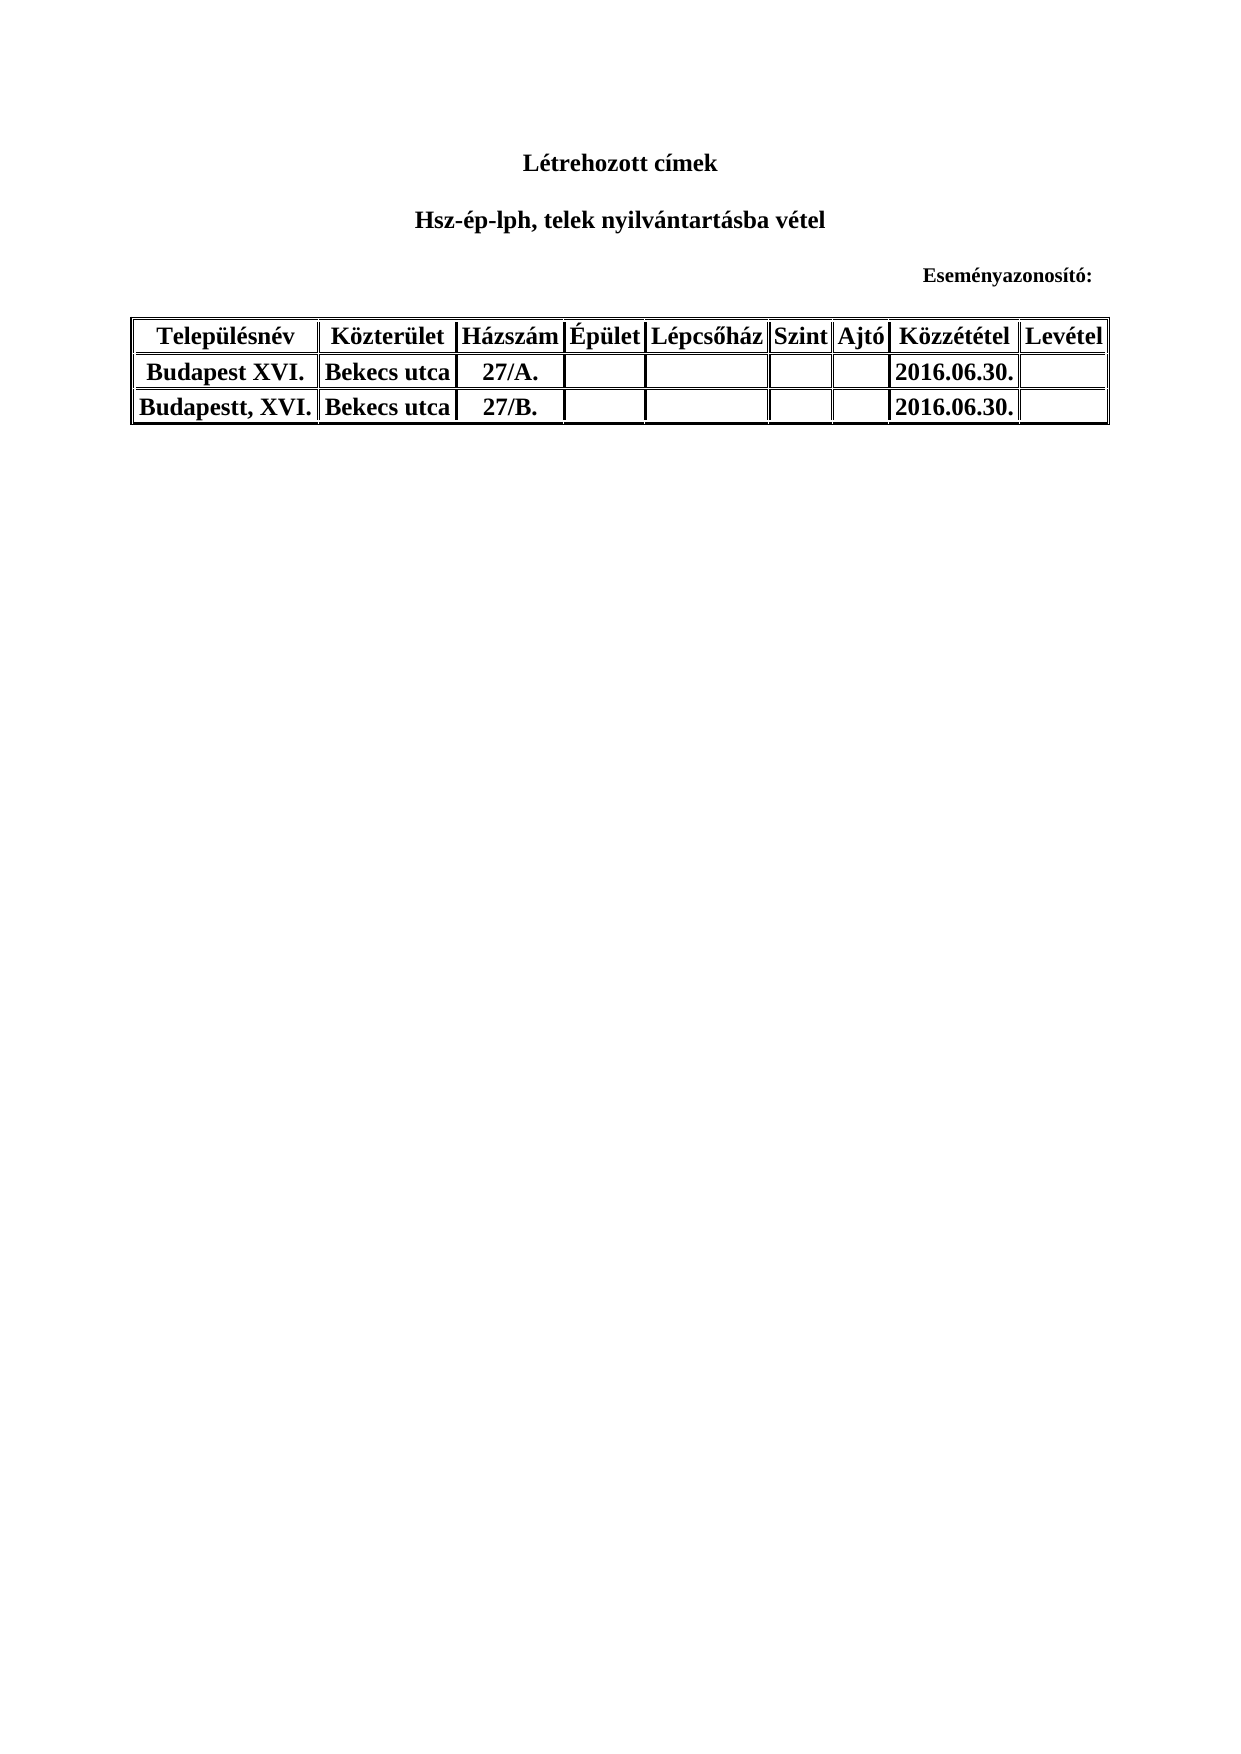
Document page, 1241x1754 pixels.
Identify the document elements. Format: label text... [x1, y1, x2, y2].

table_cell Budapestt, XVI. [132, 387, 319, 422]
table_header Szint [769, 320, 833, 352]
table_header Házszám [456, 318, 564, 352]
text Eseményazonosító: [148, 263, 1093, 287]
table_cell [1020, 352, 1108, 387]
table_header Lépcsőház [645, 318, 769, 352]
table_cell [833, 390, 889, 422]
table_header Épület [564, 318, 645, 352]
text Létrehozott címek [148, 148, 1093, 176]
text Hsz-ép-lph, telek nyilvántartásba vétel [148, 206, 1093, 234]
table_header Közzététel [889, 320, 1019, 352]
table_cell [834, 355, 888, 387]
table_cell Bekecs utca [320, 355, 455, 387]
table_cell [566, 355, 644, 387]
table_cell [769, 390, 833, 422]
table_cell [647, 355, 767, 387]
table_cell [645, 387, 769, 422]
table_cell [1020, 387, 1108, 422]
table_cell 2016.06.30. [889, 390, 1019, 422]
table_cell [771, 355, 831, 387]
table_cell 2016.06.30. [891, 355, 1018, 387]
table_header Ajtó [833, 318, 889, 352]
table_cell Bekecs utca [319, 390, 456, 422]
table_cell [564, 390, 645, 422]
table_cell 27/B. [456, 390, 564, 422]
table_header Közterület [319, 320, 456, 352]
table_cell Budapest XVI. [132, 352, 319, 387]
table_header Településnév [134, 320, 319, 352]
table_header Levétel [1020, 320, 1107, 352]
table_cell 27/A. [458, 355, 563, 387]
